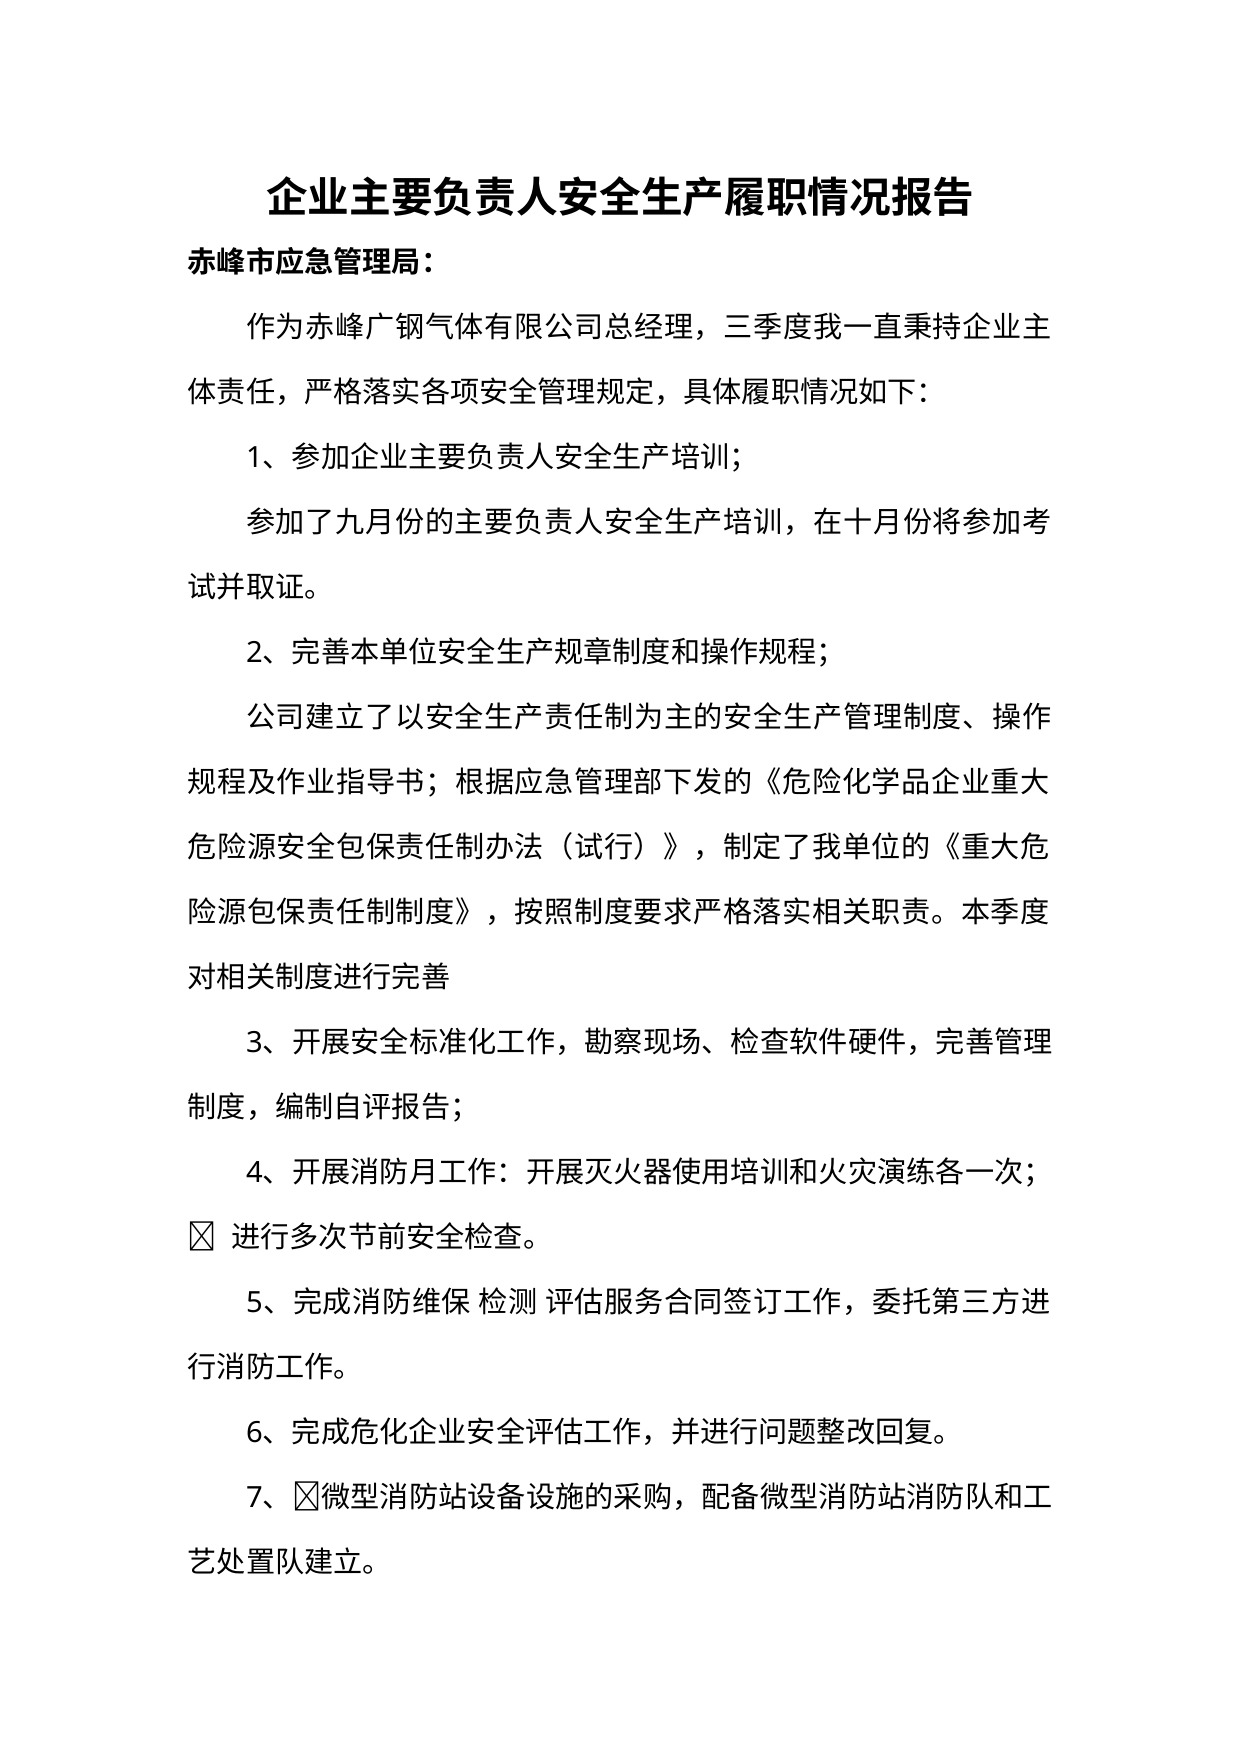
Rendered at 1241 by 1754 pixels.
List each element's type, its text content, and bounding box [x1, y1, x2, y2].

text 1、参加企业主要负责人安全生产培训； [187, 422, 1053, 487]
text 赤峰市应急管理局： [187, 227, 1053, 292]
text 作为赤峰广钢气体有限公司总经理，三季度我一直秉持企业主体责任，严格落实各项安全管理规定，具体履职情况如下： [187, 292, 1053, 422]
text 2、完善本单位安全生产规章制度和操作规程； [187, 617, 1053, 682]
text 参加了九月份的主要负责人安全生产培训，在十月份将参加考试并取证。 [187, 487, 1053, 617]
text 公司建立了以安全生产责任制为主的安全生产管理制度、操作规程及作业指导书；根据应急管理部下发的《危险化学品企业重大危险源安全包保责任制办法（试行）》，制定了我单位的《重大危险源包保责任制制度》，按照制度要求严格落实相关职责。本季度对相关制度进行完善 [187, 682, 1053, 1007]
text 6、完成危化企业安全评估工作，并进行问题整改回复。 [187, 1397, 1053, 1462]
text 3、开展安全标准化工作，勘察现场、检查软件硬件，完善管理制度，编制自评报告； [187, 1007, 1053, 1137]
text 4、开展消防月工作：开展灭火器使用培训和火灾演练各一次； 进行多次节前安全检查。 [187, 1137, 1053, 1267]
text 企业主要负责人安全生产履职情况报告 [187, 162, 1053, 227]
text 7、微型消防站设备设施的采购，配备微型消防站消防队和工艺处置队建立。 [187, 1462, 1053, 1592]
text 5、完成消防维保 检测 评估服务合同签订工作，委托第三方进行消防工作。 [187, 1267, 1053, 1397]
